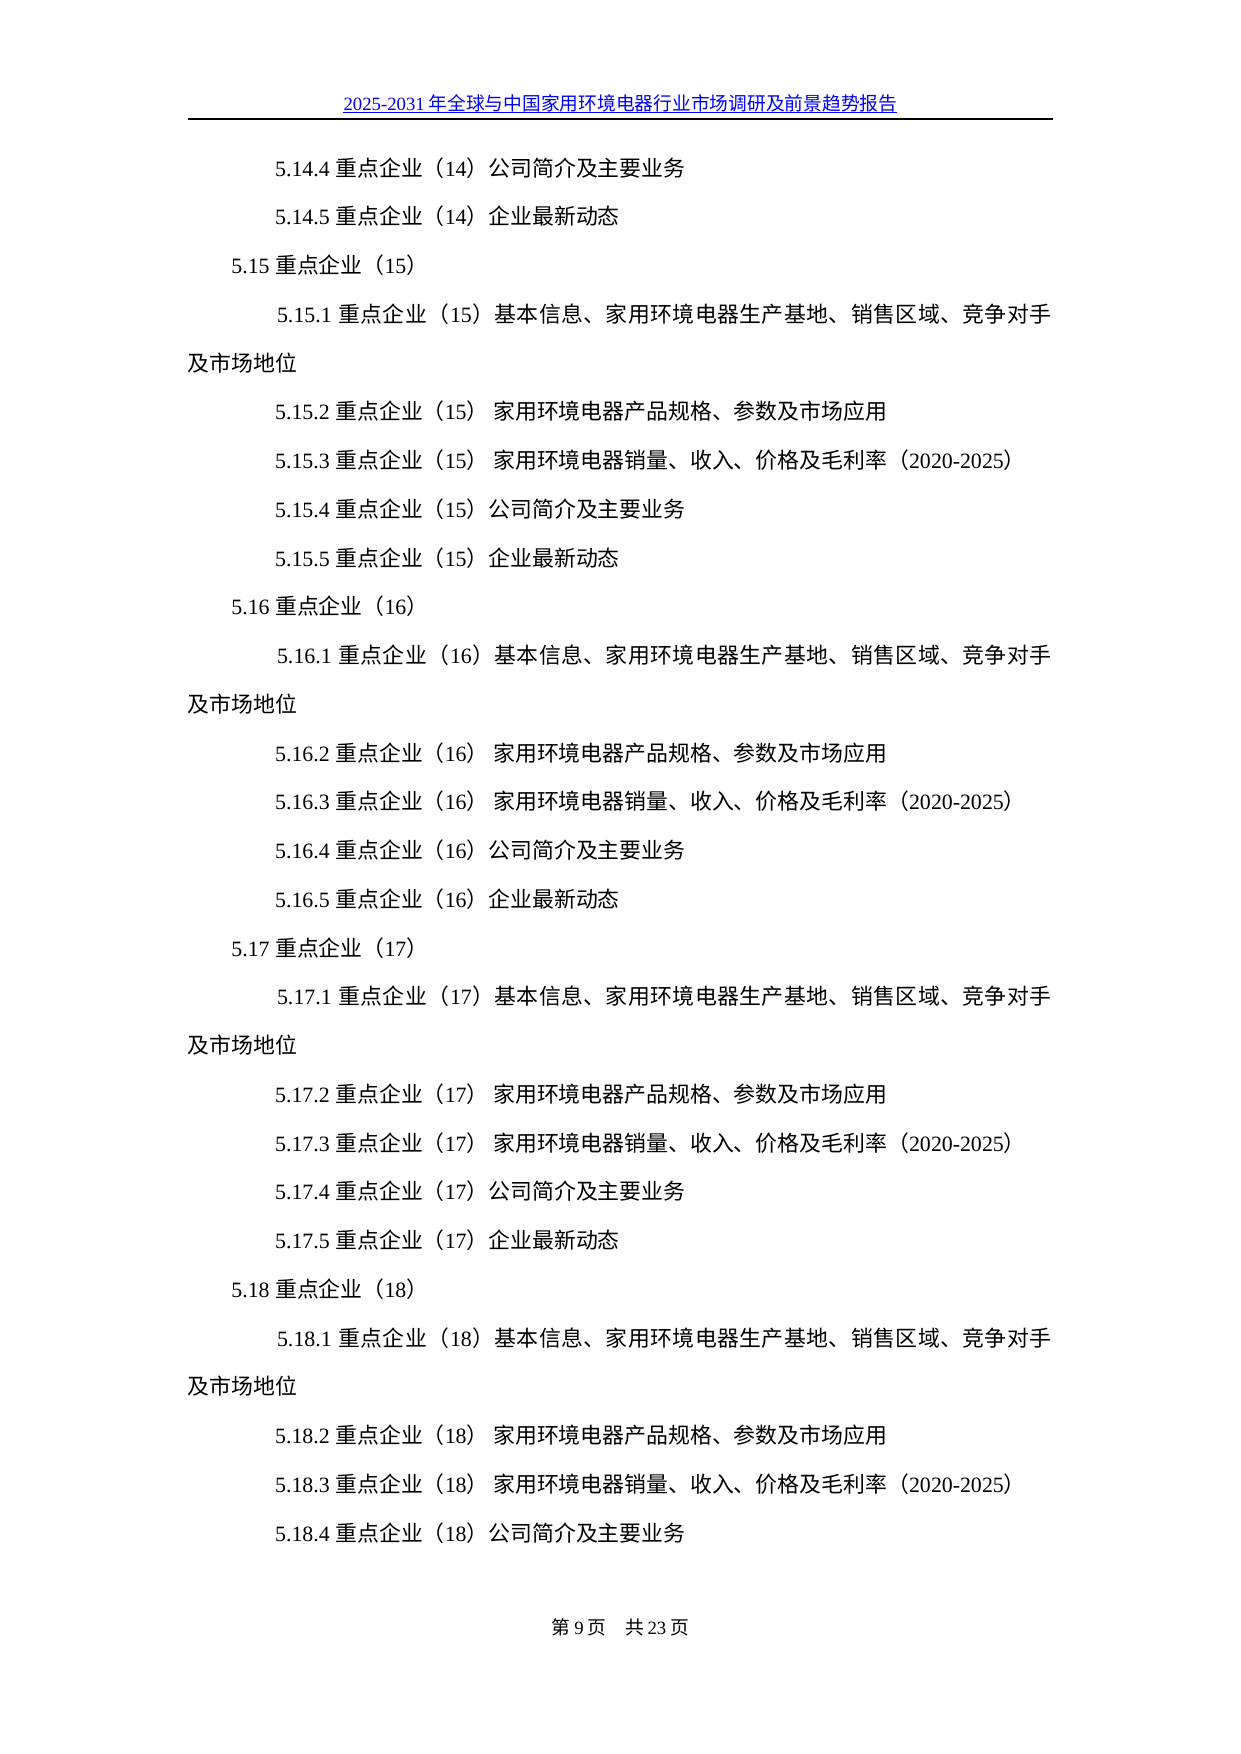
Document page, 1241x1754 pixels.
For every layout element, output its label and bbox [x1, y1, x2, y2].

text [187, 150, 1053, 1548]
